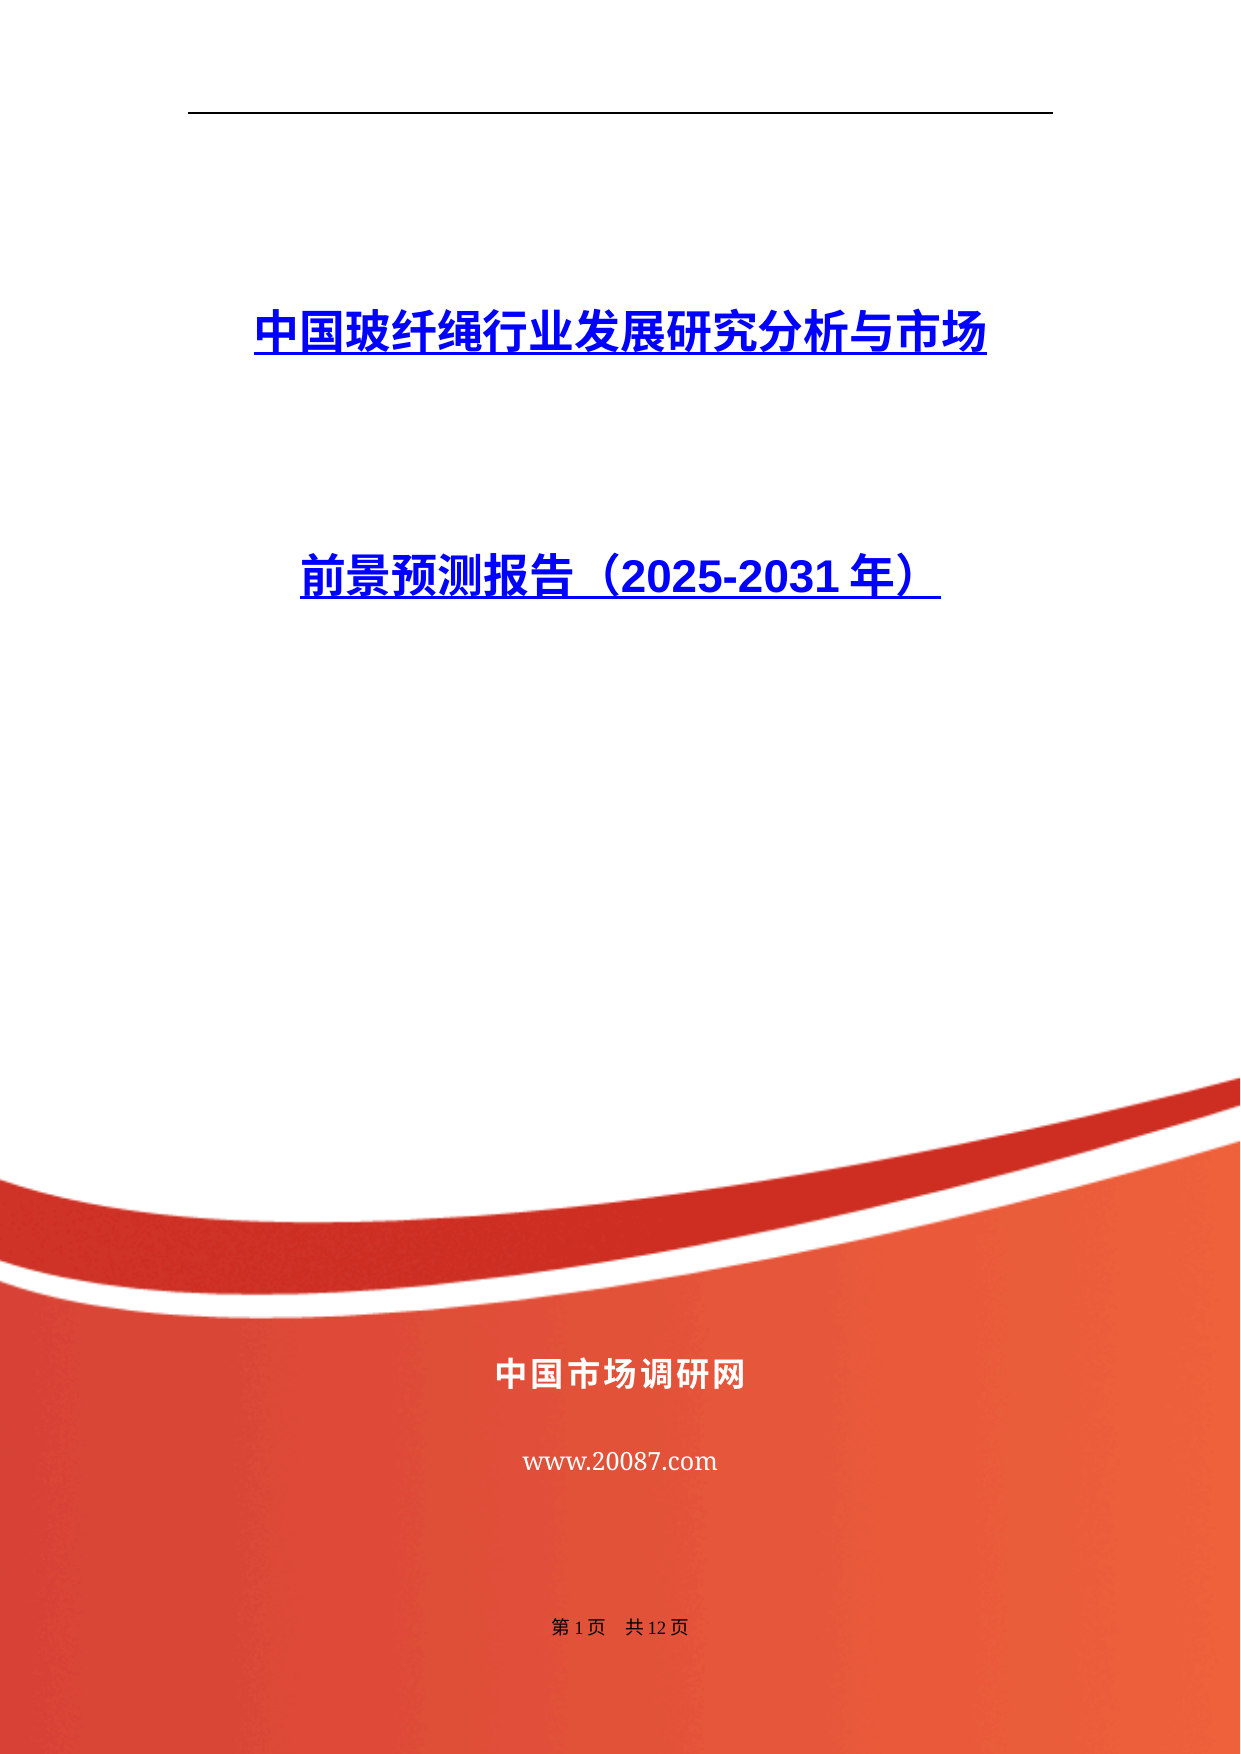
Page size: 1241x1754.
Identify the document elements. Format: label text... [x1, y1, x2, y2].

text www.20087.com [187, 1428, 1053, 1493]
picture [0, 1006, 1241, 1754]
table_header 中国玻纤绳行业发展研究分析与市场前景预测报告（2025-2031年） [188, 207, 1053, 773]
subtitle 中国市场调研网 [187, 1339, 1053, 1404]
